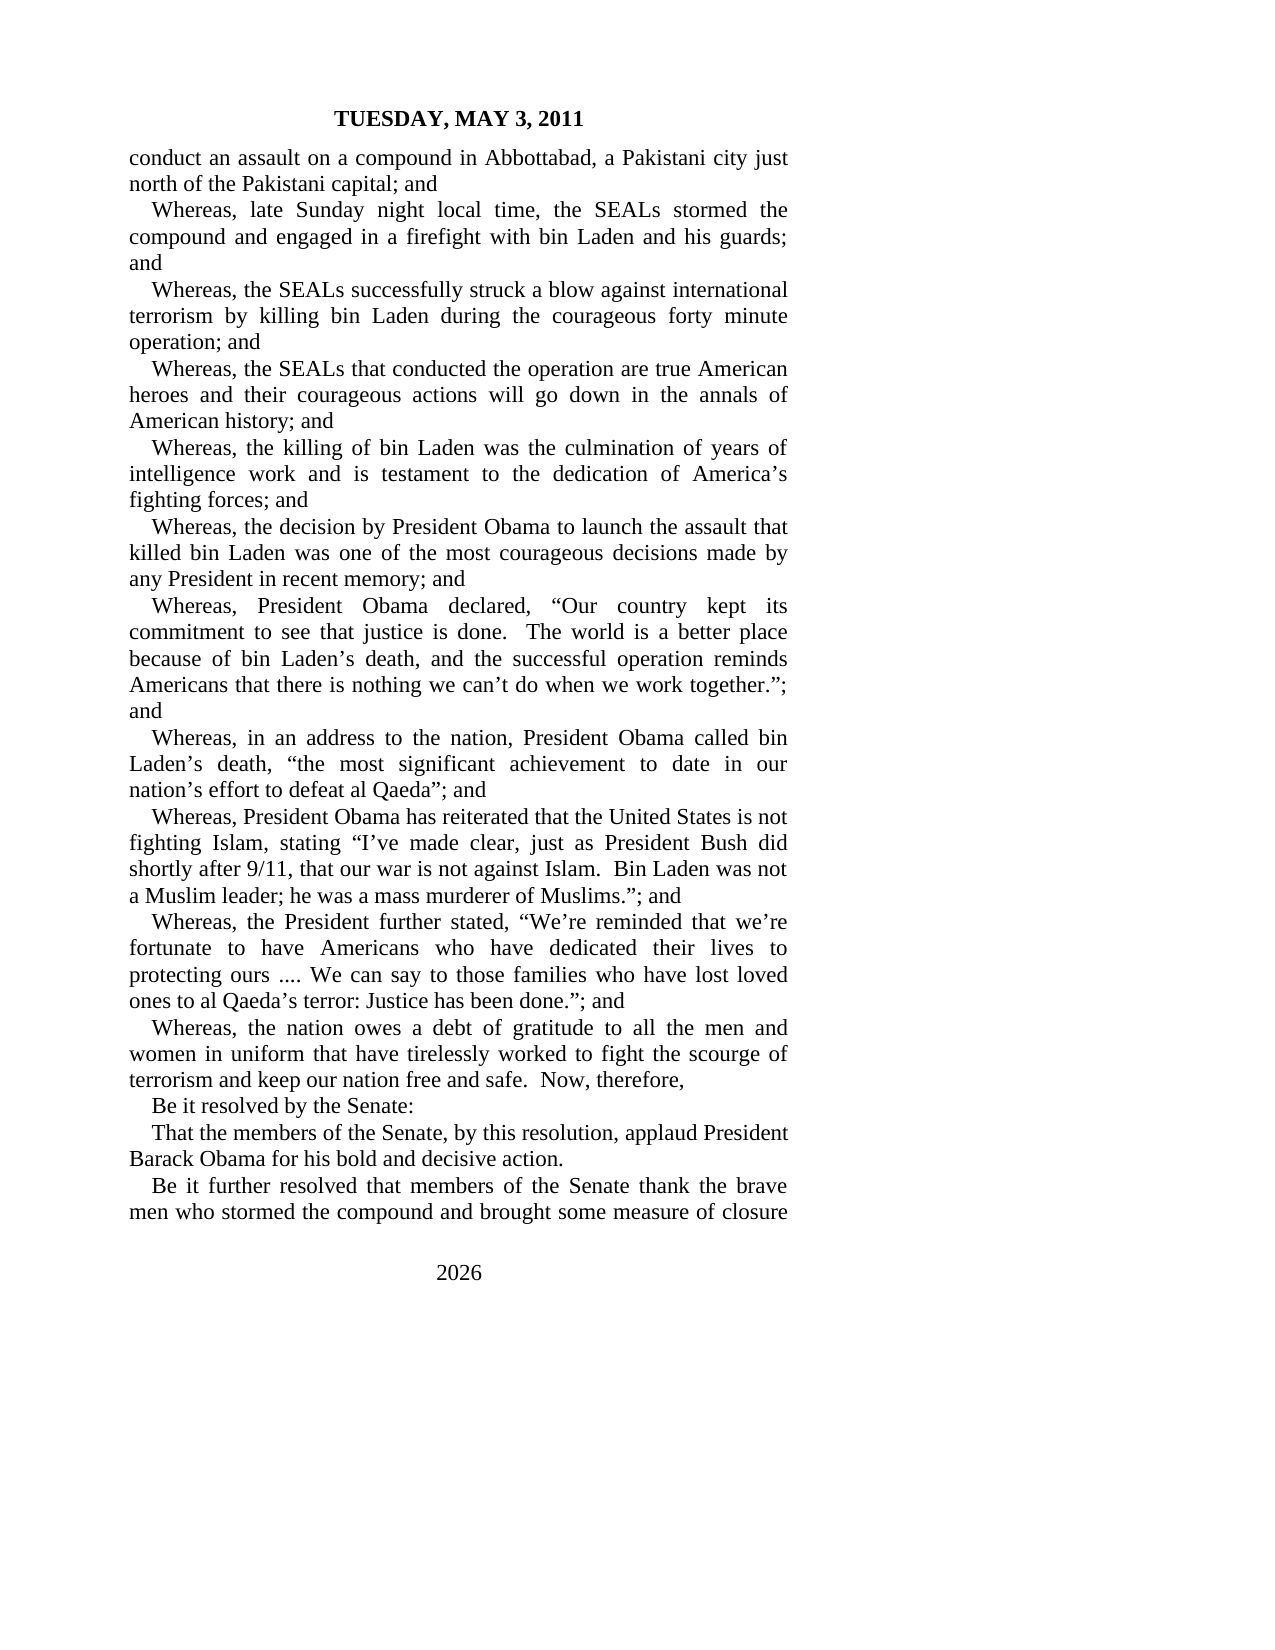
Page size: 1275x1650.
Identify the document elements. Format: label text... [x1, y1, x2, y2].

text Whereas, President Obama has reiterated that the United States is not fighting Islam, stating “I’ve made clear, just as President Bush did shortly after 9/11, that our war is not against Islam. Bin Laden was not a Muslim leader; he was a mass murderer of Muslims.”; and [129, 803, 789, 908]
text Whereas, the decision by President Obama to launch the assault that killed bin Laden was one of the most courageous decisions made by any President in recent memory; and [129, 513, 789, 592]
text Be it resolved by the Senate: [129, 1093, 789, 1119]
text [129, 144, 789, 197]
text Whereas, President Obama declared, “Our country kept its commitment to see that justice is done. The world is a better place because of bin Laden’s death, and the successful operation reminds Americans that there is nothing we can’t do when we work together.”; and [129, 592, 789, 724]
text Whereas, late Sunday night local time, the SEALs stormed the compound and engaged in a firefight with bin Laden and his guards; and [129, 197, 789, 276]
text Whereas, the SEALs successfully struck a blow against international terrorism by killing bin Laden during the courageous forty minute operation; and [129, 276, 789, 355]
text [129, 1172, 789, 1224]
text That the members of the Senate, by this resolution, applaud President Barack Obama for his bold and decisive action. [129, 1119, 789, 1172]
text Whereas, the killing of bin Laden was the culmination of years of intelligence work and is testament to the dedication of America’s fighting forces; and [129, 434, 789, 513]
text Whereas, in an address to the nation, President Obama called bin Laden’s death, “the most significant achievement to date in our nation’s effort to defeat al Qaeda”; and [129, 724, 789, 803]
text Whereas, the President further stated, “We’re reminded that we’re fortunate to have Americans who have dedicated their lives to protecting ours .... We can say to those families who have lost loved ones to al Qaeda’s terror: Justice has been done.”; and [129, 908, 789, 1013]
text Whereas, the nation owes a debt of gratitude to all the men and women in uniform that have tirelessly worked to fight the scourge of terrorism and keep our nation free and safe. Now, therefore, [129, 1013, 789, 1093]
text Whereas, the SEALs that conducted the operation are true American heroes and their courageous actions will go down in the annals of American history; and [129, 355, 789, 434]
